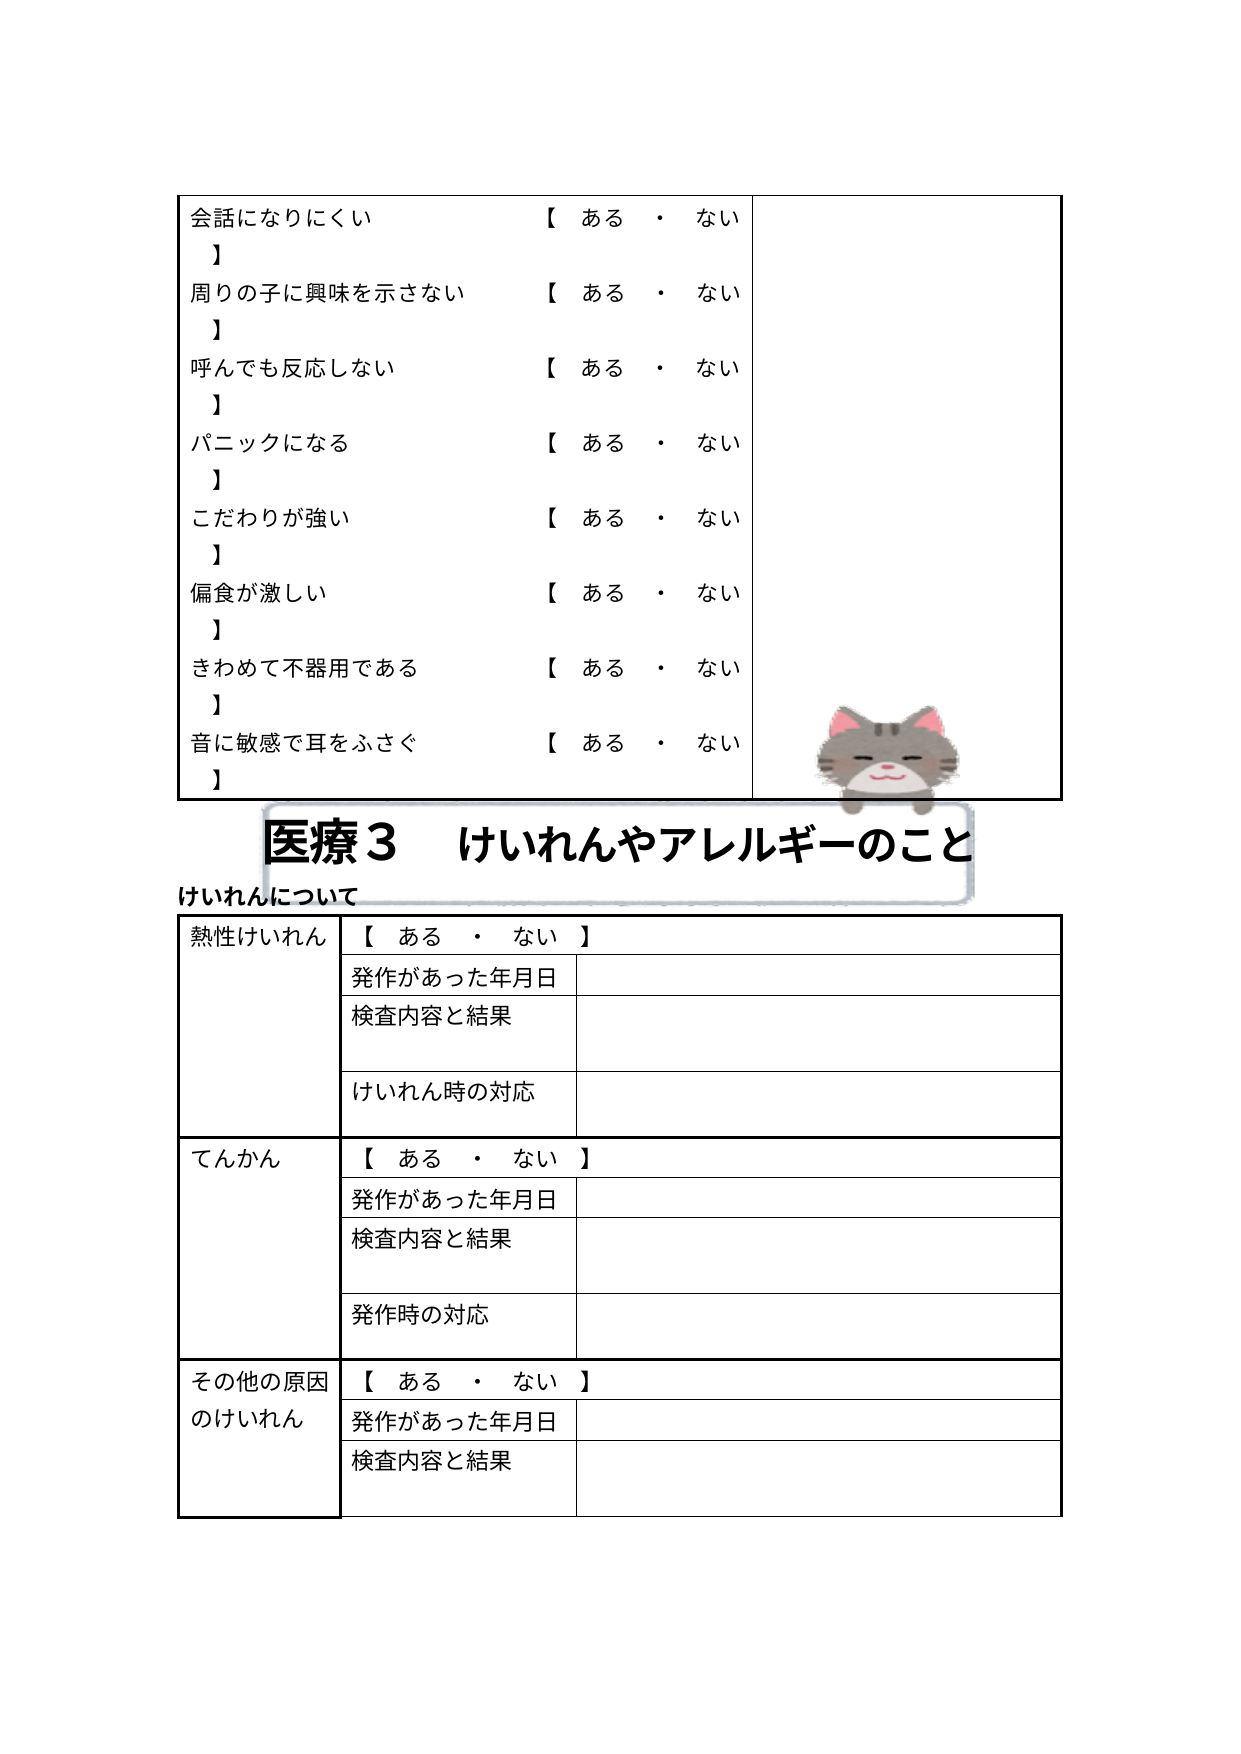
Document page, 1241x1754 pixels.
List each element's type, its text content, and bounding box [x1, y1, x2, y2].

table_cell 発作があった年月日 [342, 1178, 576, 1217]
table_cell 検査内容と結果 [342, 996, 576, 1071]
table_cell [577, 1178, 1060, 1217]
table_cell けいれん時の対応 [342, 1072, 576, 1136]
table_cell 検査内容と結果 [342, 1441, 576, 1516]
table_cell 【 ある ・ ない 】 [342, 1139, 1060, 1177]
text けいれんについて [177, 876, 1017, 914]
table_cell 検査内容と結果 [342, 1218, 576, 1293]
table_cell [753, 196, 1060, 798]
table_cell てんかん [180, 1139, 339, 1358]
table_cell [577, 1441, 1060, 1516]
table_cell [577, 1218, 1060, 1293]
table_cell [577, 955, 1060, 995]
table_cell [577, 1294, 1060, 1358]
table_cell [577, 1072, 1060, 1136]
table_cell その他の原因のけいれん [180, 1361, 339, 1516]
table_header 熱性けいれん [180, 917, 339, 1136]
table_cell 発作があった年月日 [342, 955, 576, 995]
table_cell 発作時の対応 [342, 1294, 576, 1358]
table_cell 【 ある ・ ない 】 [342, 1361, 1060, 1399]
text 医療３ けいれんやアレルギーのこと [177, 801, 1063, 876]
picture [248, 695, 752, 798]
table_cell [577, 1400, 1060, 1439]
table_cell 発作があった年月日 [342, 1400, 576, 1439]
table_cell [577, 996, 1060, 1071]
table_header 【 ある ・ ない 】 [342, 917, 1060, 954]
